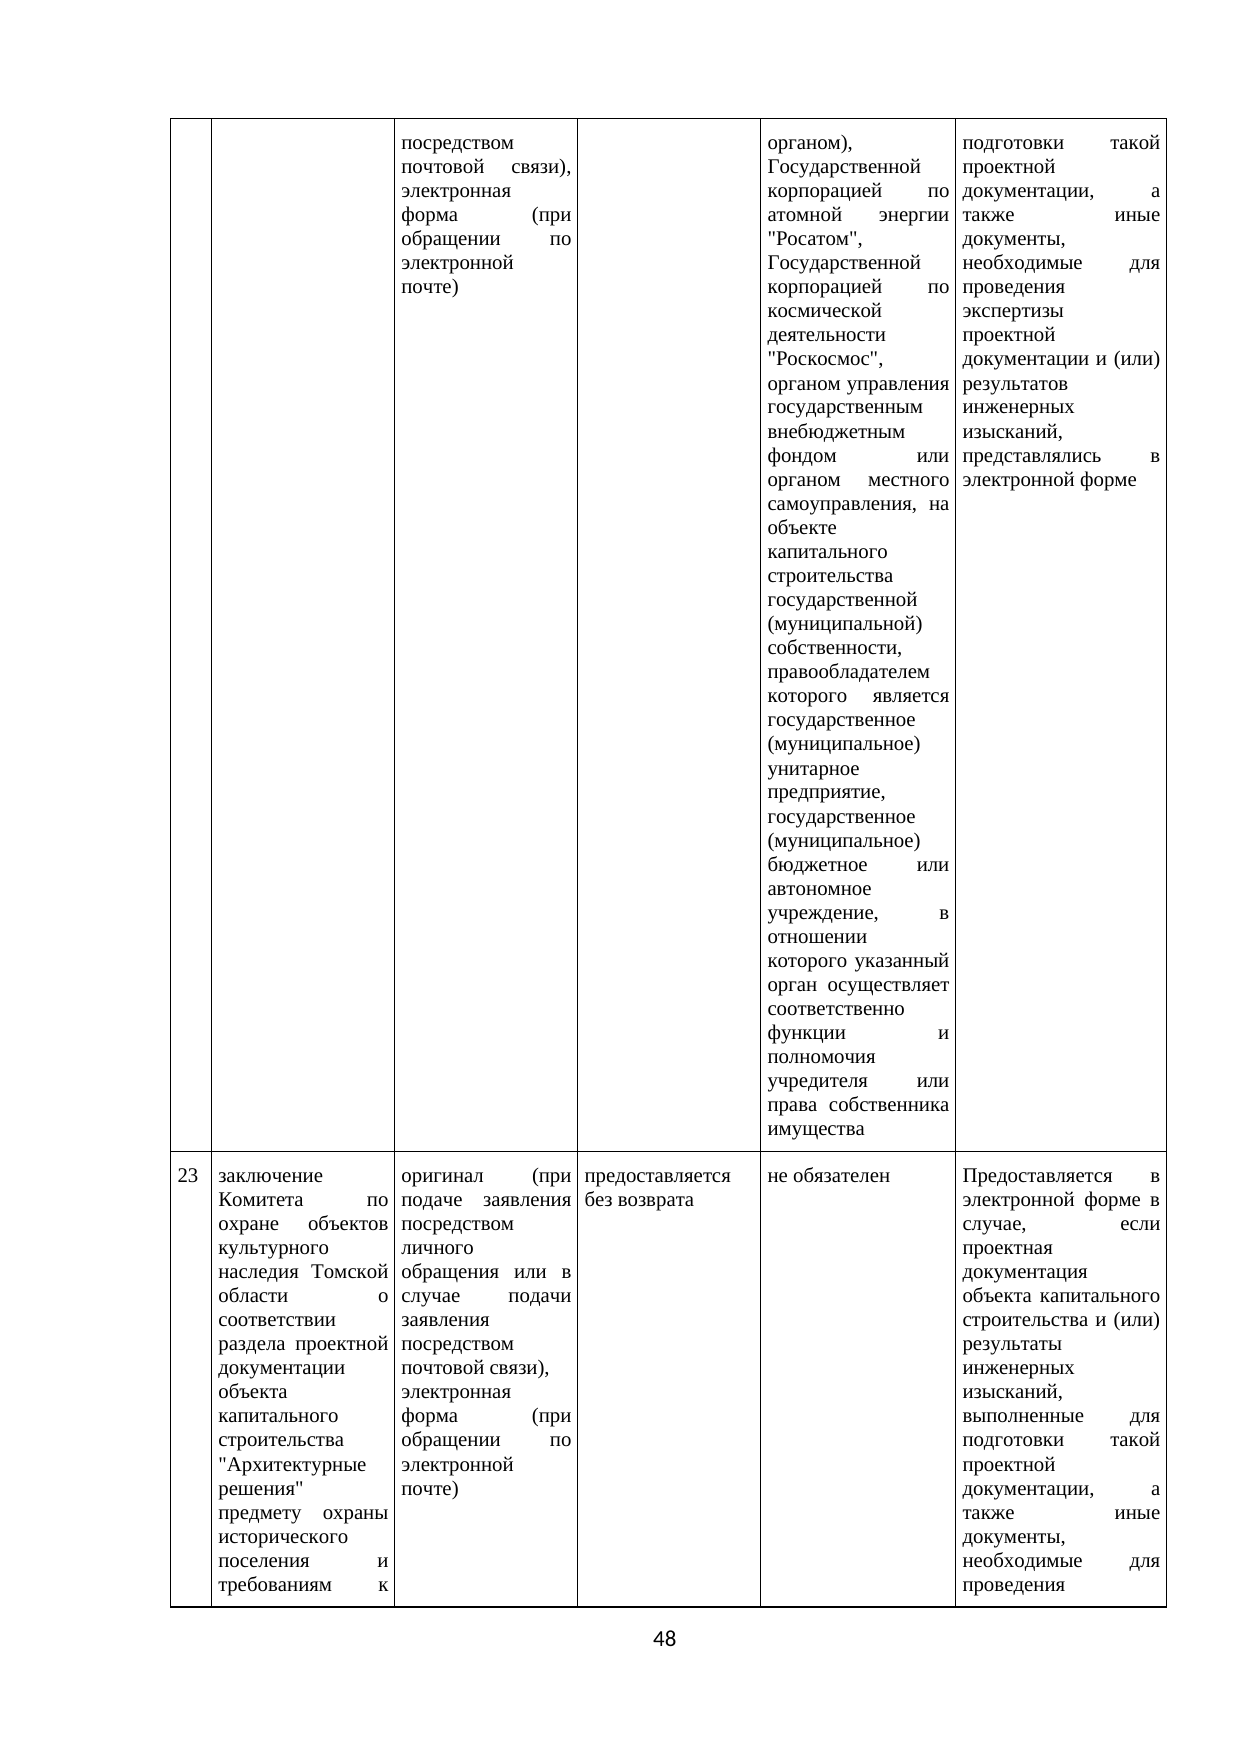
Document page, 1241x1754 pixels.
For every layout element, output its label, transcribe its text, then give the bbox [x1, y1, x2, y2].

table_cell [578, 119, 760, 1151]
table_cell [956, 1152, 1166, 1606]
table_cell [956, 119, 1166, 1151]
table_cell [578, 1152, 760, 1606]
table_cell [212, 119, 394, 1151]
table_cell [761, 119, 955, 1151]
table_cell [395, 1152, 577, 1606]
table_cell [212, 1152, 394, 1606]
table_cell 23 [171, 1152, 211, 1606]
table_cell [395, 119, 577, 1151]
table_cell не обязателен [761, 1152, 955, 1606]
table_cell 22 [171, 119, 211, 1151]
